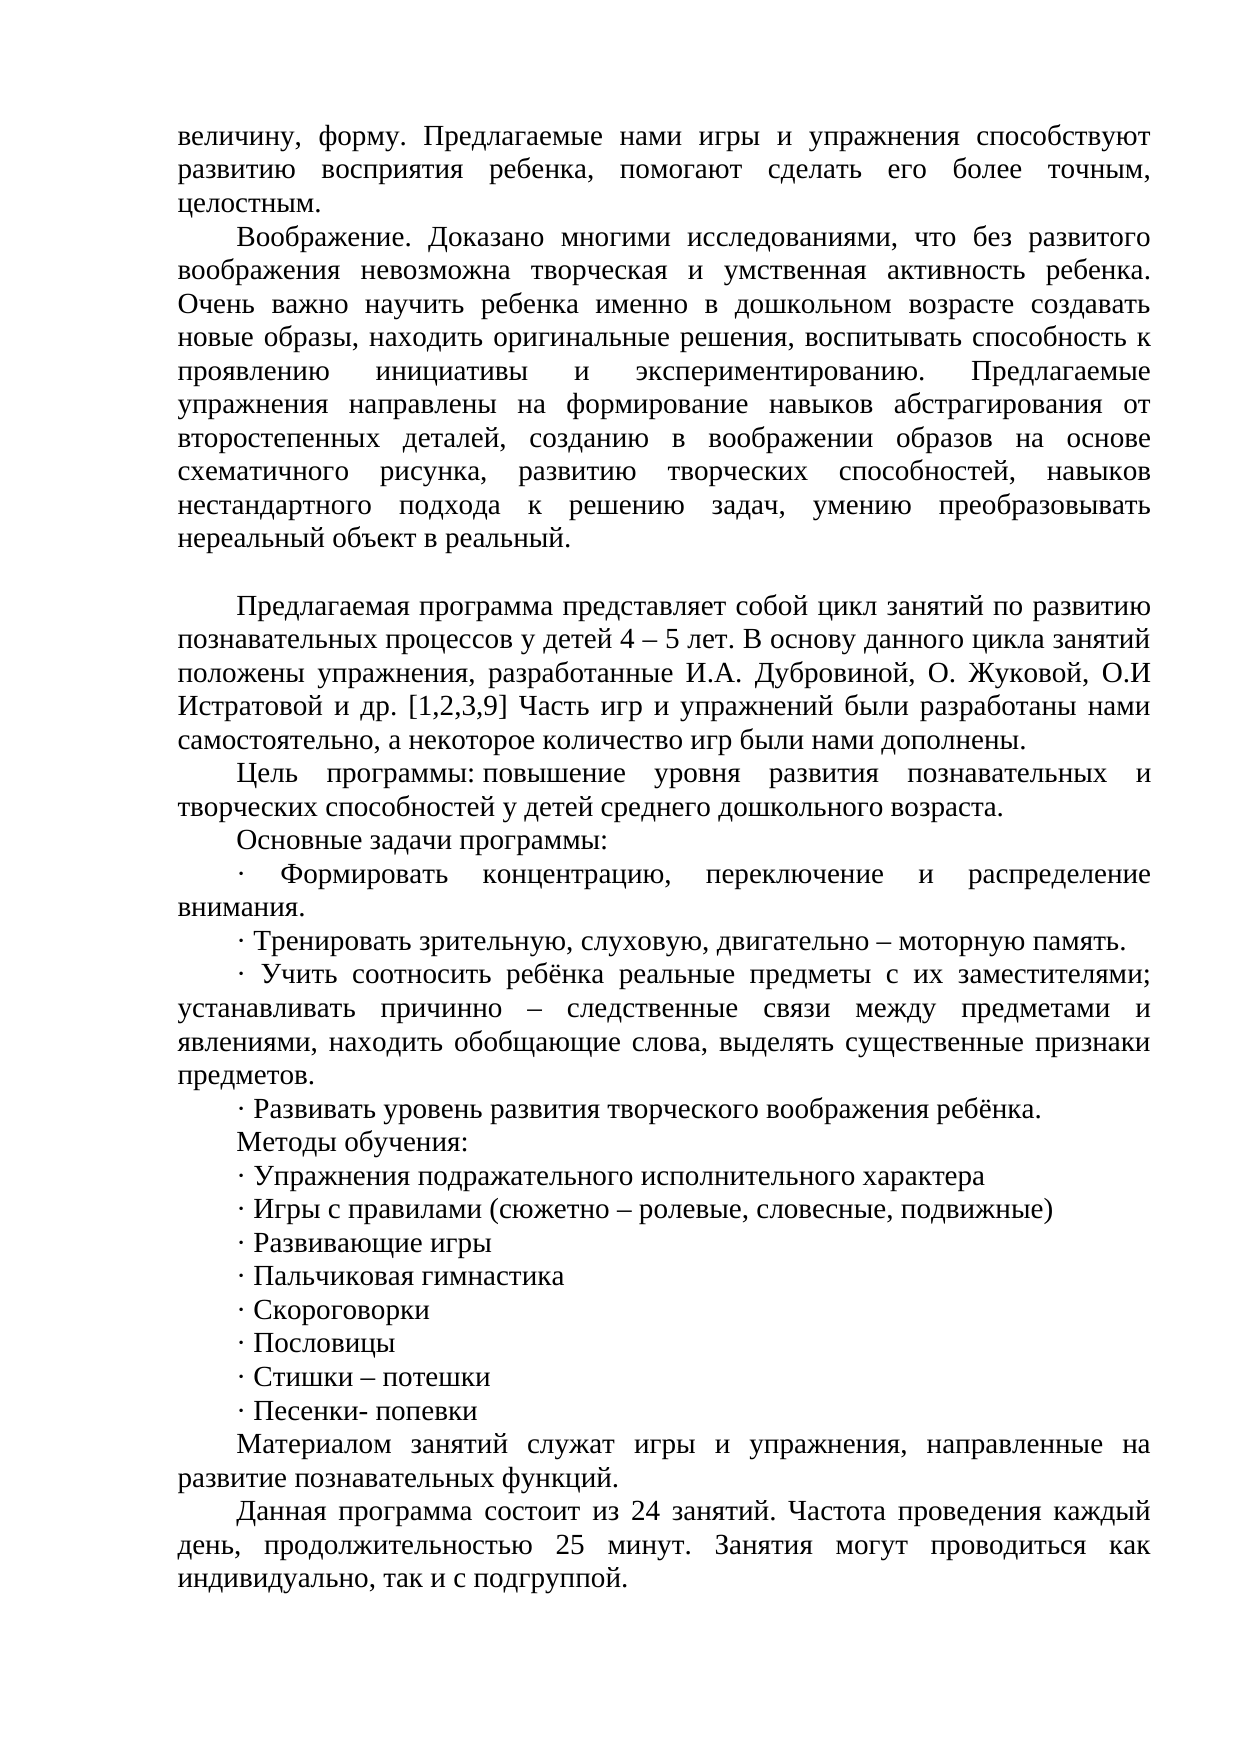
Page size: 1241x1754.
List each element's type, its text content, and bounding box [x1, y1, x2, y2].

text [177, 118, 1152, 219]
text Основные задачи программы: [177, 822, 1152, 856]
text · Стишки – потешки [177, 1359, 1152, 1393]
text Материалом занятий служат игры и упражнения, направленные на развитие познавательных функций. [177, 1426, 1152, 1493]
text · Тренировать зрительную, слуховую, двигательно – моторную память. [177, 923, 1152, 957]
text · Развивать уровень развития творческого воображения ребёнка. [177, 1091, 1152, 1124]
text · Пословицы [177, 1326, 1152, 1359]
text Предлагаемая программа представляет собой цикл занятий по развитию познавательных процессов у детей 4 – 5 лет. В основу данного цикла занятий положены упражнения, разработанные И.А. Дубровиной, О. Жуковой, О.И Истратовой и др. [1,2,3,9] Часть игр и упражнений были разработаны нами самостоятельно, а некоторое количество игр были нами дополнены. [177, 588, 1152, 755]
text · Игры с правилами (сюжетно – ролевые, словесные, подвижные) [177, 1191, 1152, 1225]
text · Упражнения подражательного исполнительного характера [177, 1158, 1152, 1191]
text · Песенки- попевки [177, 1393, 1152, 1426]
text · Скороговорки [177, 1292, 1152, 1326]
text Данная программа состоит из 24 занятий. Частота проведения каждый день, продолжительностью 25 минут. Занятия могут проводиться как индивидуально, так и с подгруппой. [177, 1493, 1152, 1594]
text · Формировать концентрацию, переключение и распределение внимания. [177, 856, 1152, 923]
text Методы обучения: [177, 1124, 1152, 1158]
text · Пальчиковая гимнастика [177, 1258, 1152, 1292]
text · Учить соотносить ребёнка реальные предметы с их заместителями; устанавливать причинно – следственные связи между предметами и явлениями, находить обобщающие слова, выделять существенные признаки предметов. [177, 957, 1152, 1091]
text Воображение. Доказано многими исследованиями, что без развитого воображения невозможна творческая и умственная активность ребенка. Очень важно научить ребенка именно в дошкольном возрасте создавать новые образы, находить оригинальные решения, воспитывать способность к проявлению инициативы и экспериментированию. Предлагаемые упражнения направлены на формирование навыков абстрагирования от второстепенных деталей, созданию в воображении образов на основе схематичного рисунка, развитию творческих способностей, навыков нестандартного подхода к решению задач, умению преобразовывать нереальный объект в реальный. [177, 219, 1152, 554]
text Цель программы: повышение уровня развития познавательных и творческих способностей у детей среднего дошкольного возраста. [177, 755, 1152, 822]
text · Развивающие игры [177, 1225, 1152, 1258]
